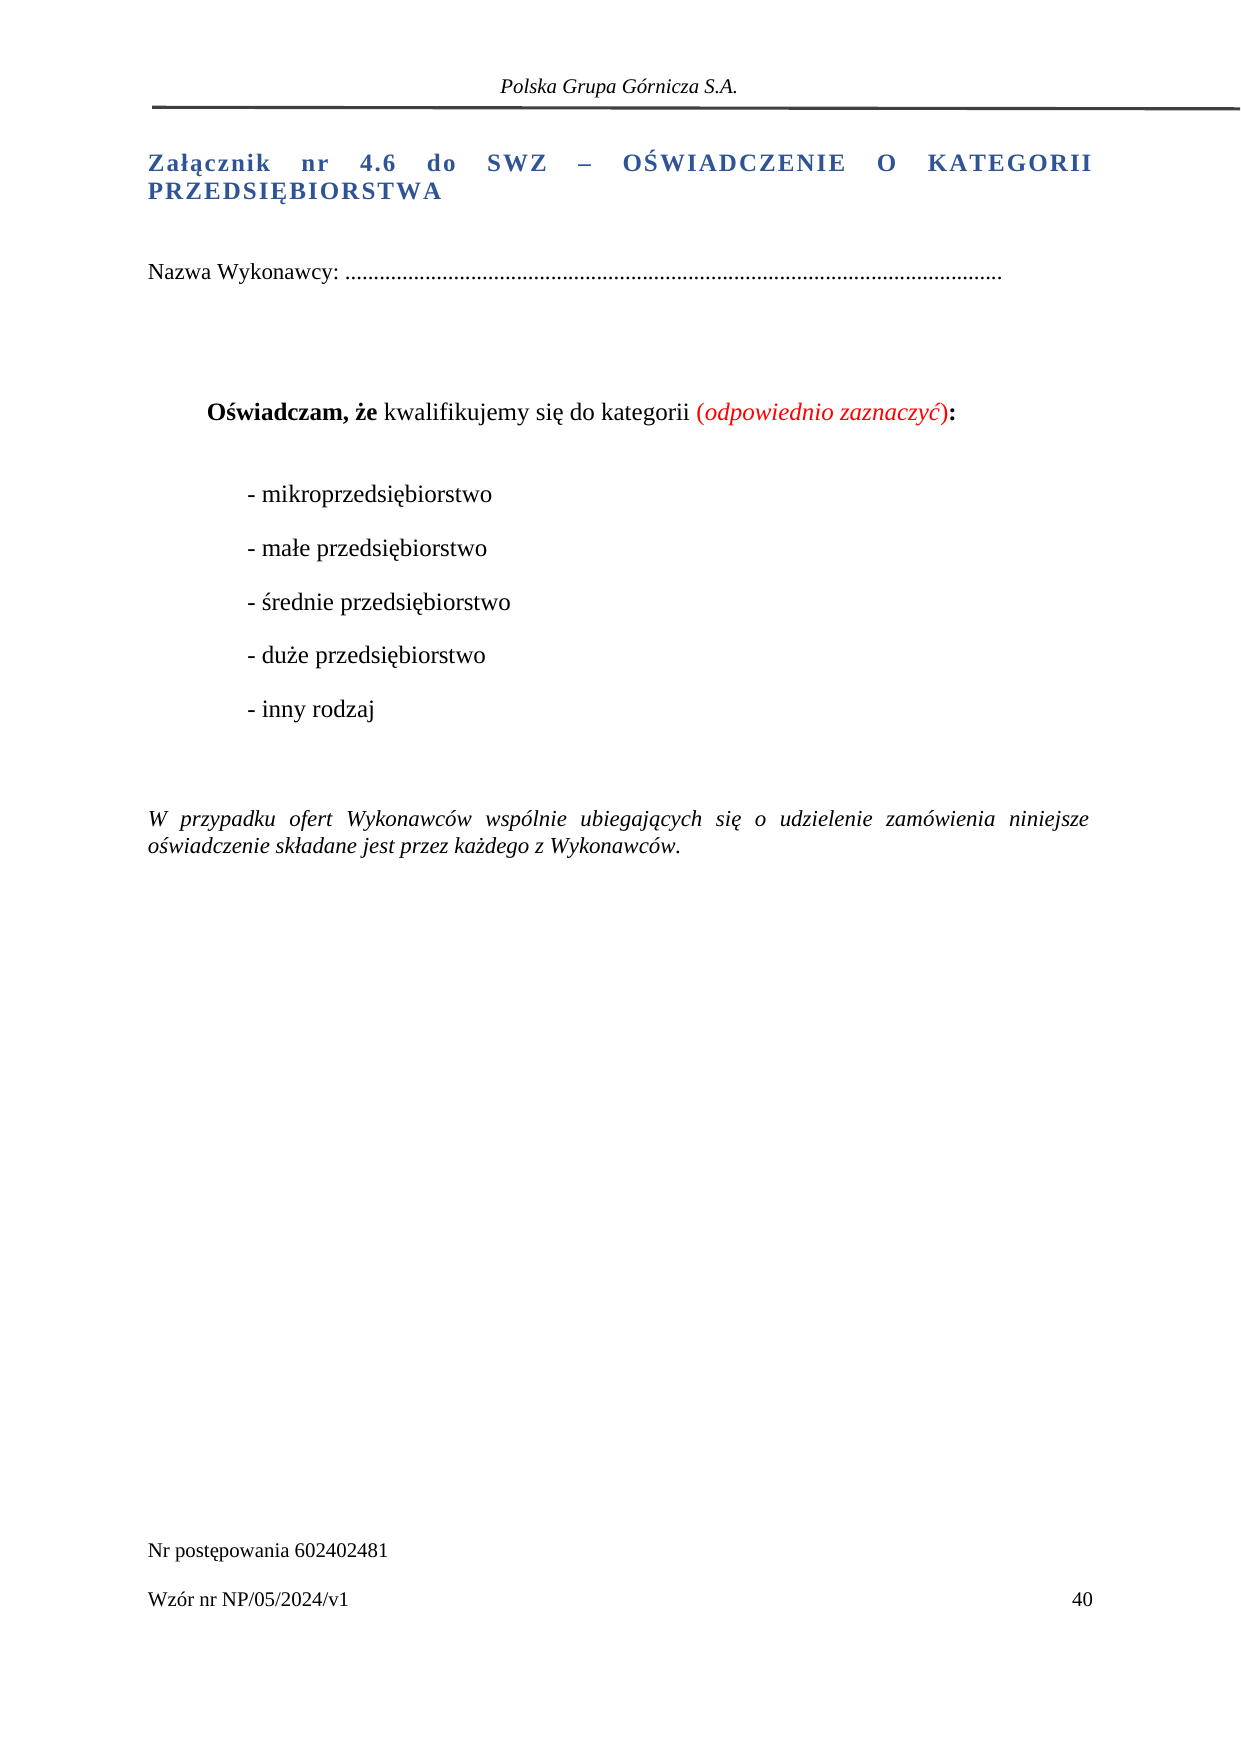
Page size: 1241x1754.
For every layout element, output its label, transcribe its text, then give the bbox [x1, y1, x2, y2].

text  - duże przedsiębiorstwo [221, 641, 1093, 669]
text Nazwa Wykonawcy: ................................................................................................................... [148, 258, 1093, 284]
text  - mikroprzedsiębiorstwo [221, 479, 1093, 508]
text  - inny rodzaj [221, 694, 1093, 723]
text Oświadczam, że kwalifikujemy się do kategorii (odpowiednio zaznaczyć): [207, 397, 1093, 426]
text  - małe przedsiębiorstwo [221, 533, 1093, 562]
text  - średnie przedsiębiorstwo [221, 587, 1093, 616]
text W przypadku ofert Wykonawców wspólnie ubiegających się o udzielenie zamówienia niniejsze oświadczenie składane jest przez każdego z Wykonawców. [148, 806, 1093, 858]
text Załącznik nr 4.6 do SWZ – OŚWIADCZENIE O KATEGORII PRZEDSIĘBIORSTWA [148, 148, 1093, 205]
